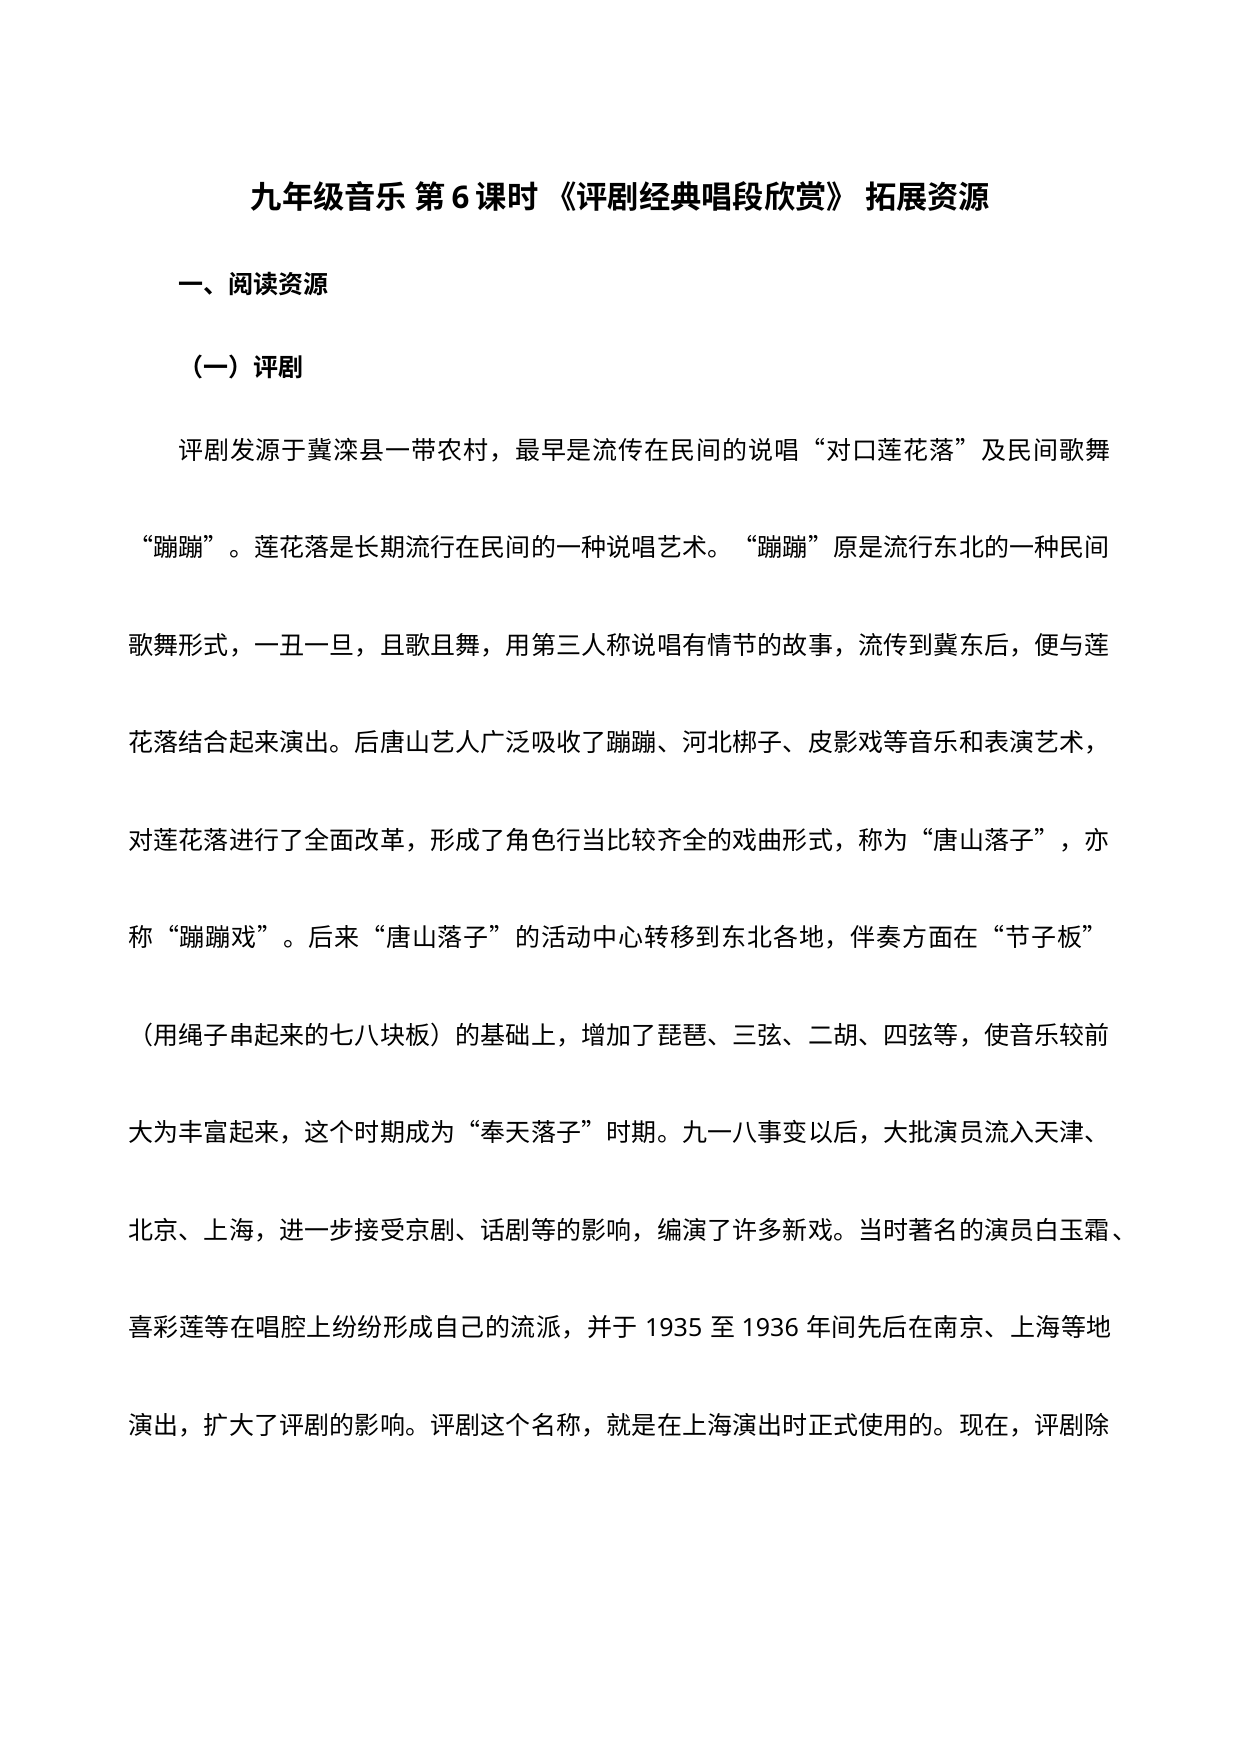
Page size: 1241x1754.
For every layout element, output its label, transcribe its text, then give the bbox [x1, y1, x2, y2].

text 九年级音乐 第6课时 《评剧经典唱段欣赏》 拓展资源 [128, 162, 1112, 227]
text 一、阅读资源 [128, 250, 1112, 315]
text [128, 416, 1112, 1456]
text （一）评剧 [128, 333, 1112, 398]
